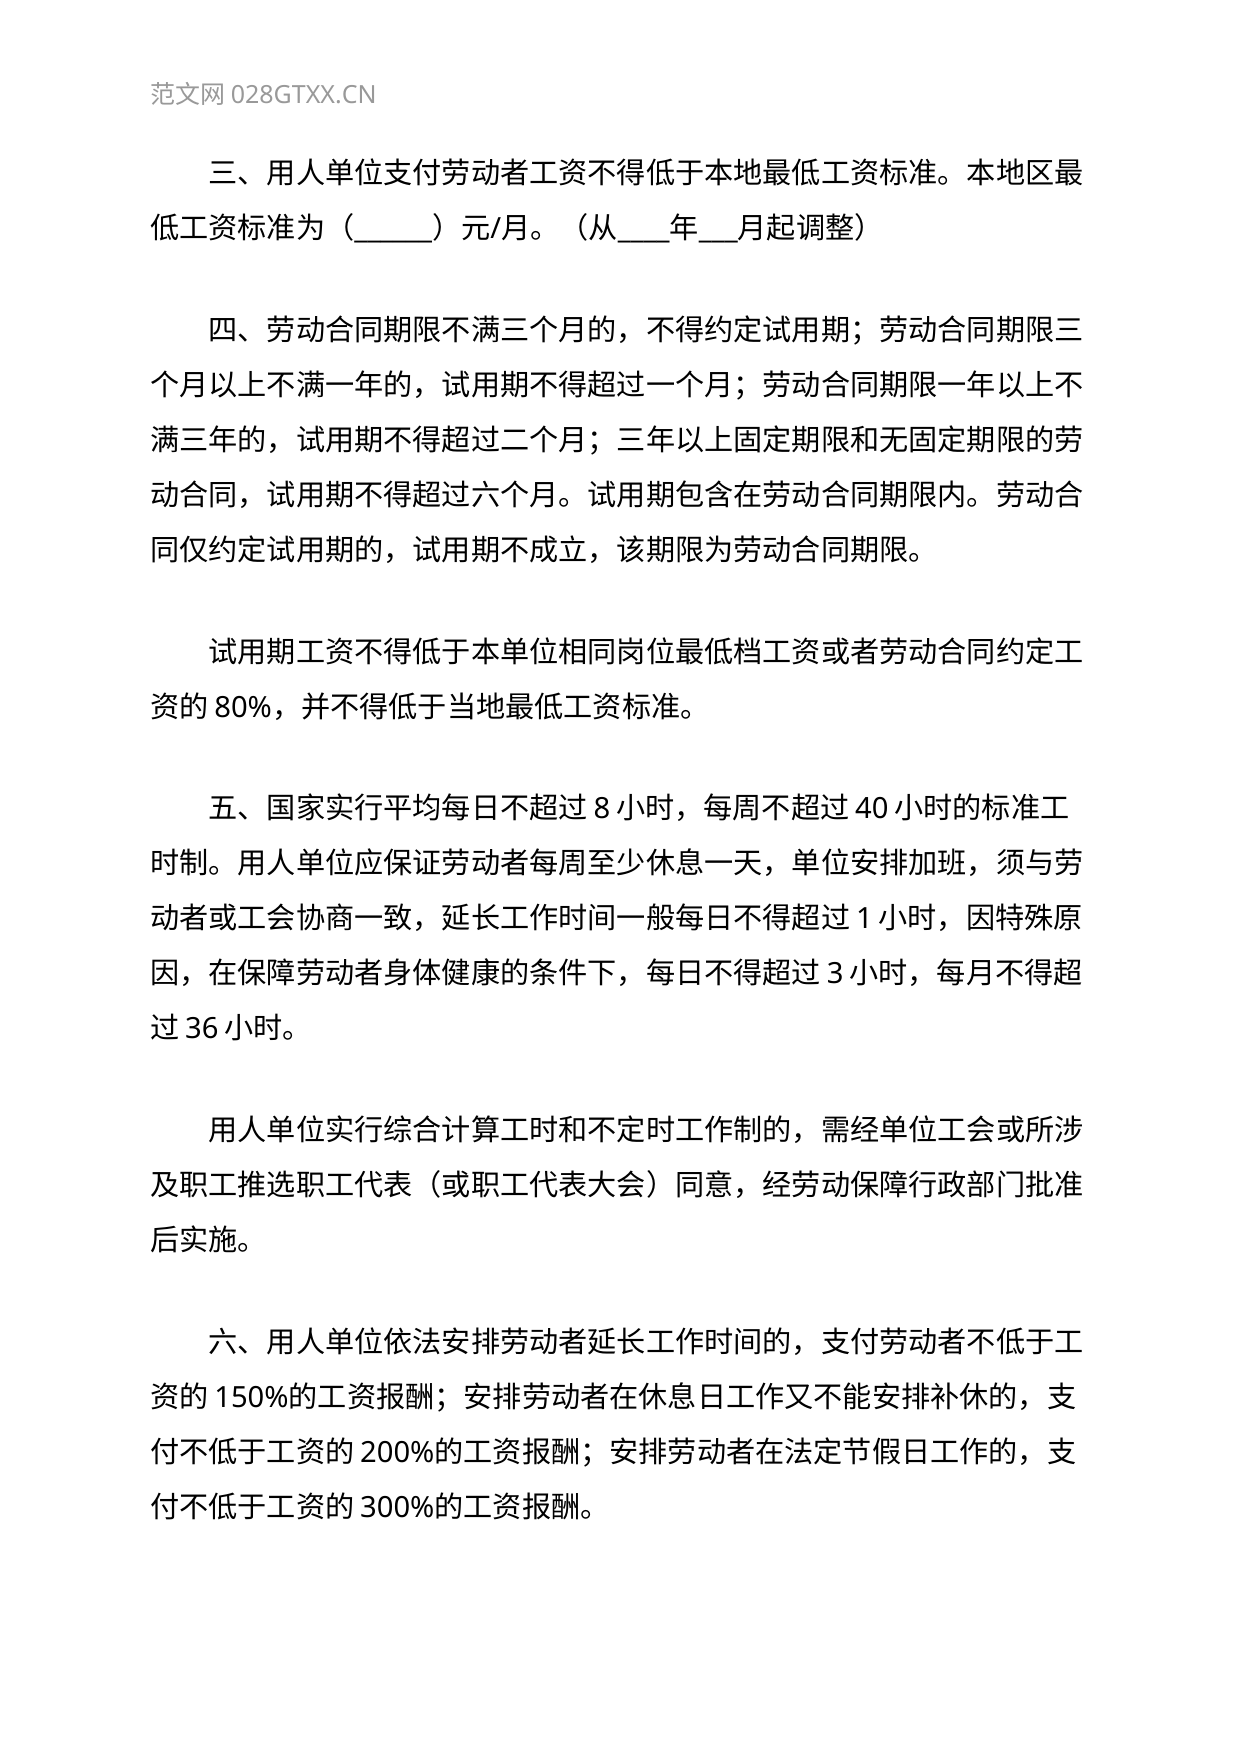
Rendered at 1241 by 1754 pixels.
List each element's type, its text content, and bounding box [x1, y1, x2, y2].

text 试用期工资不得低于本单位相同岗位最低档工资或者劳动合同约定工资的80%，并不得低于当地最低工资标准。 [150, 628, 1090, 726]
text 六、用人单位依法安排劳动者延长工作时间的，支付劳动者不低于工资的150%的工资报酬；安排劳动者在休息日工作又不能安排补休的，支付不低于工资的200%的工资报酬；安排劳动者在法定节假日工作的，支付不低于工资的300%的工资报酬。 [150, 1318, 1090, 1526]
text 三、用人单位支付劳动者工资不得低于本地最低工资标准。本地区最低工资标准为（______）元/月。（从____年___月起调整） [150, 150, 1090, 247]
text 用人单位实行综合计算工时和不定时工作制的，需经单位工会或所涉及职工推选职工代表（或职工代表大会）同意，经劳动保障行政部门批准后实施。 [150, 1107, 1090, 1259]
text 五、国家实行平均每日不超过8小时，每周不超过40小时的标准工时制。用人单位应保证劳动者每周至少休息一天，单位安排加班，须与劳动者或工会协商一致，延长工作时间一般每日不得超过1小时，因特殊原因，在保障劳动者身体健康的条件下，每日不得超过3小时，每月不得超过36小时。 [150, 785, 1090, 1047]
text 四、劳动合同期限不满三个月的，不得约定试用期；劳动合同期限三个月以上不满一年的，试用期不得超过一个月；劳动合同期限一年以上不满三年的，试用期不得超过二个月；三年以上固定期限和无固定期限的劳动合同，试用期不得超过六个月。试用期包含在劳动合同期限内。劳动合同仅约定试用期的，试用期不成立，该期限为劳动合同期限。 [150, 307, 1090, 569]
